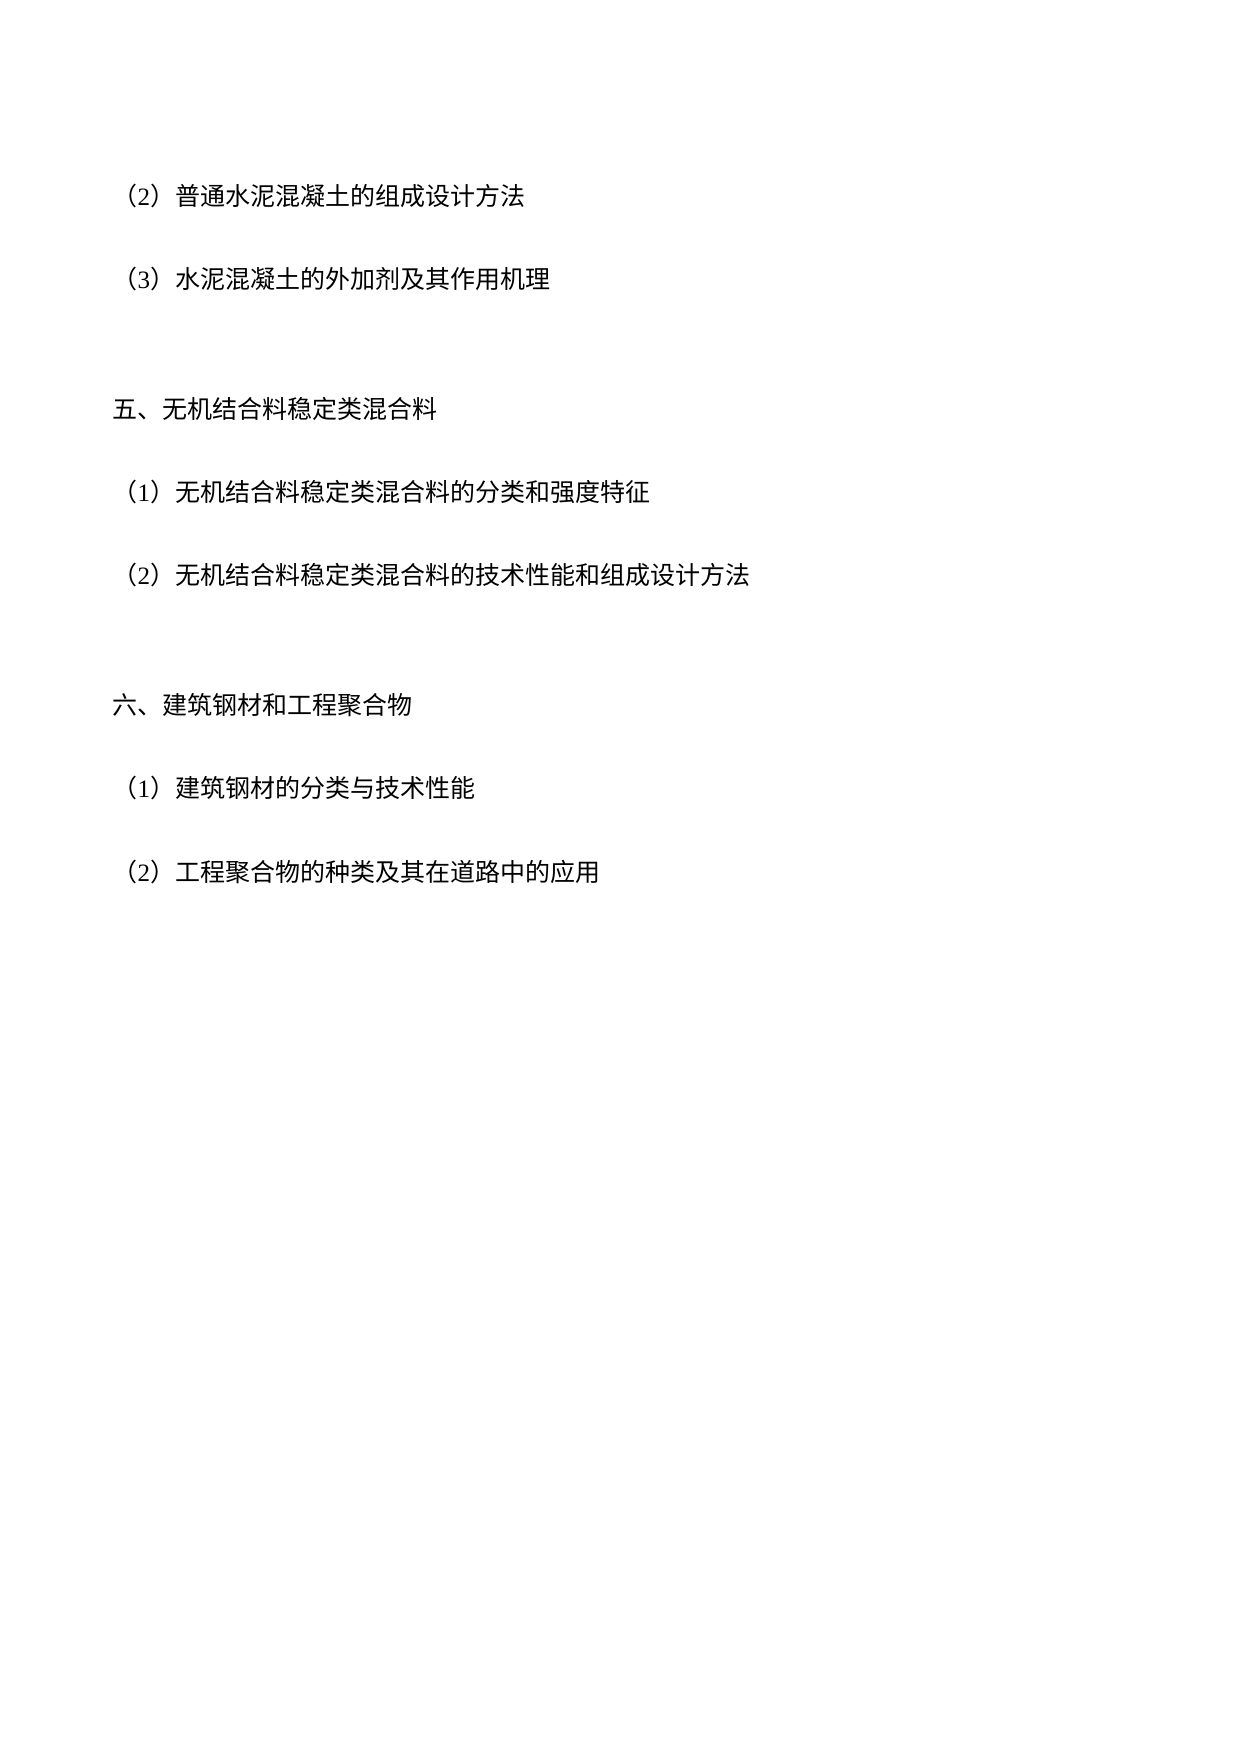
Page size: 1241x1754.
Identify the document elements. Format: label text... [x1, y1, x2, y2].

text 六、建筑钢材和工程聚合物 [112, 671, 1128, 736]
text （2）普通水泥混凝土的组成设计方法 [112, 162, 1128, 227]
text （2）无机结合料稳定类混合料的技术性能和组成设计方法 [112, 541, 1128, 606]
text （3）水泥混凝土的外加剂及其作用机理 [112, 245, 1128, 310]
text （1）建筑钢材的分类与技术性能 [112, 754, 1128, 819]
text （2）工程聚合物的种类及其在道路中的应用 [112, 838, 1128, 903]
text 五、无机结合料稳定类混合料 [112, 375, 1128, 440]
text （1）无机结合料稳定类混合料的分类和强度特征 [112, 458, 1128, 523]
